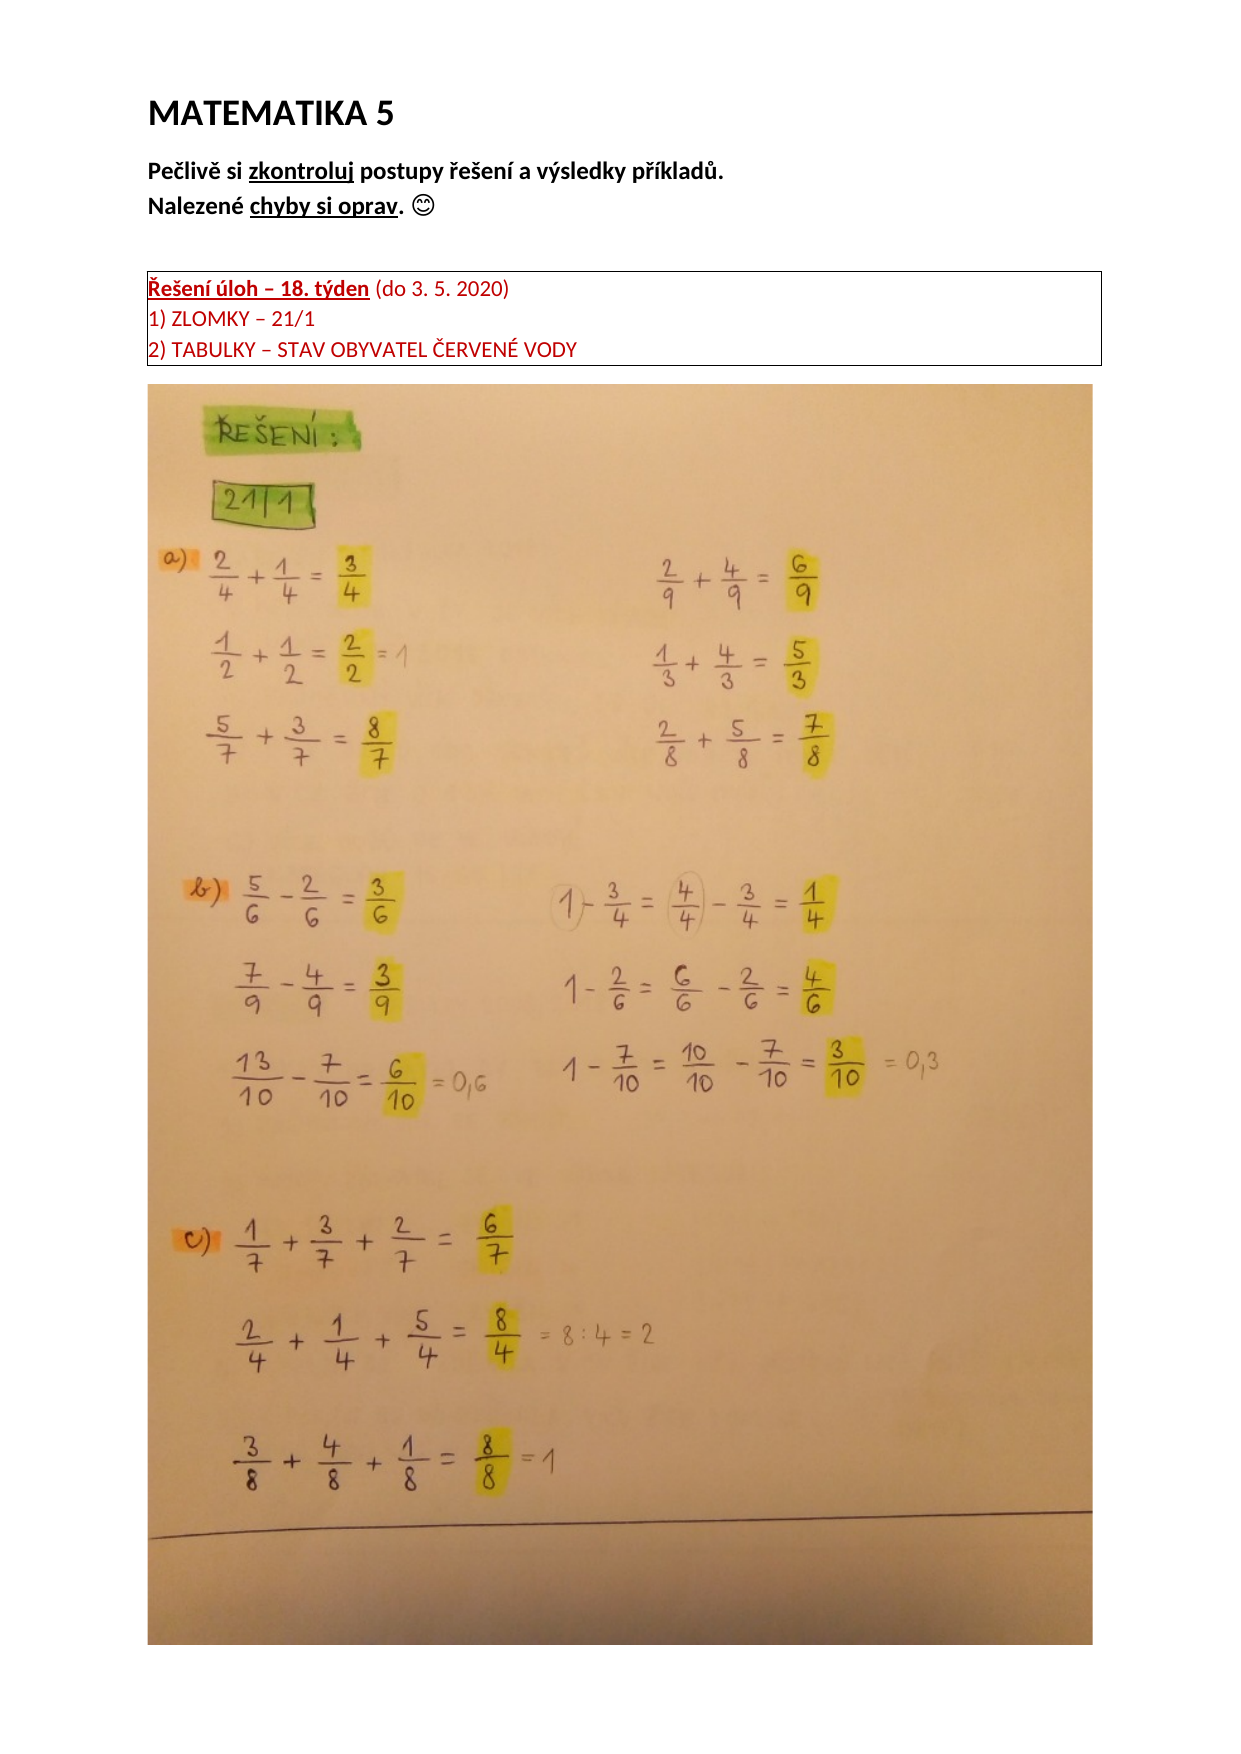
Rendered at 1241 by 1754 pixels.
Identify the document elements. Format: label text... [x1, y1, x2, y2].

text MATEMATIKA 5 [148, 89, 1092, 134]
text Řešení úloh – 18. týden (do 3. 5. 2020) 1) ZLOMKY – 21/1 2) TABULKY – STAV OBYVATEL ČERVENÉ VODY [148, 272, 1101, 365]
picture [147, 384, 1093, 1645]
text Pečlivě si zkontroluj postupy řešení a výsledky příkladů. Nalezené chyby si oprav. [148, 155, 1092, 252]
